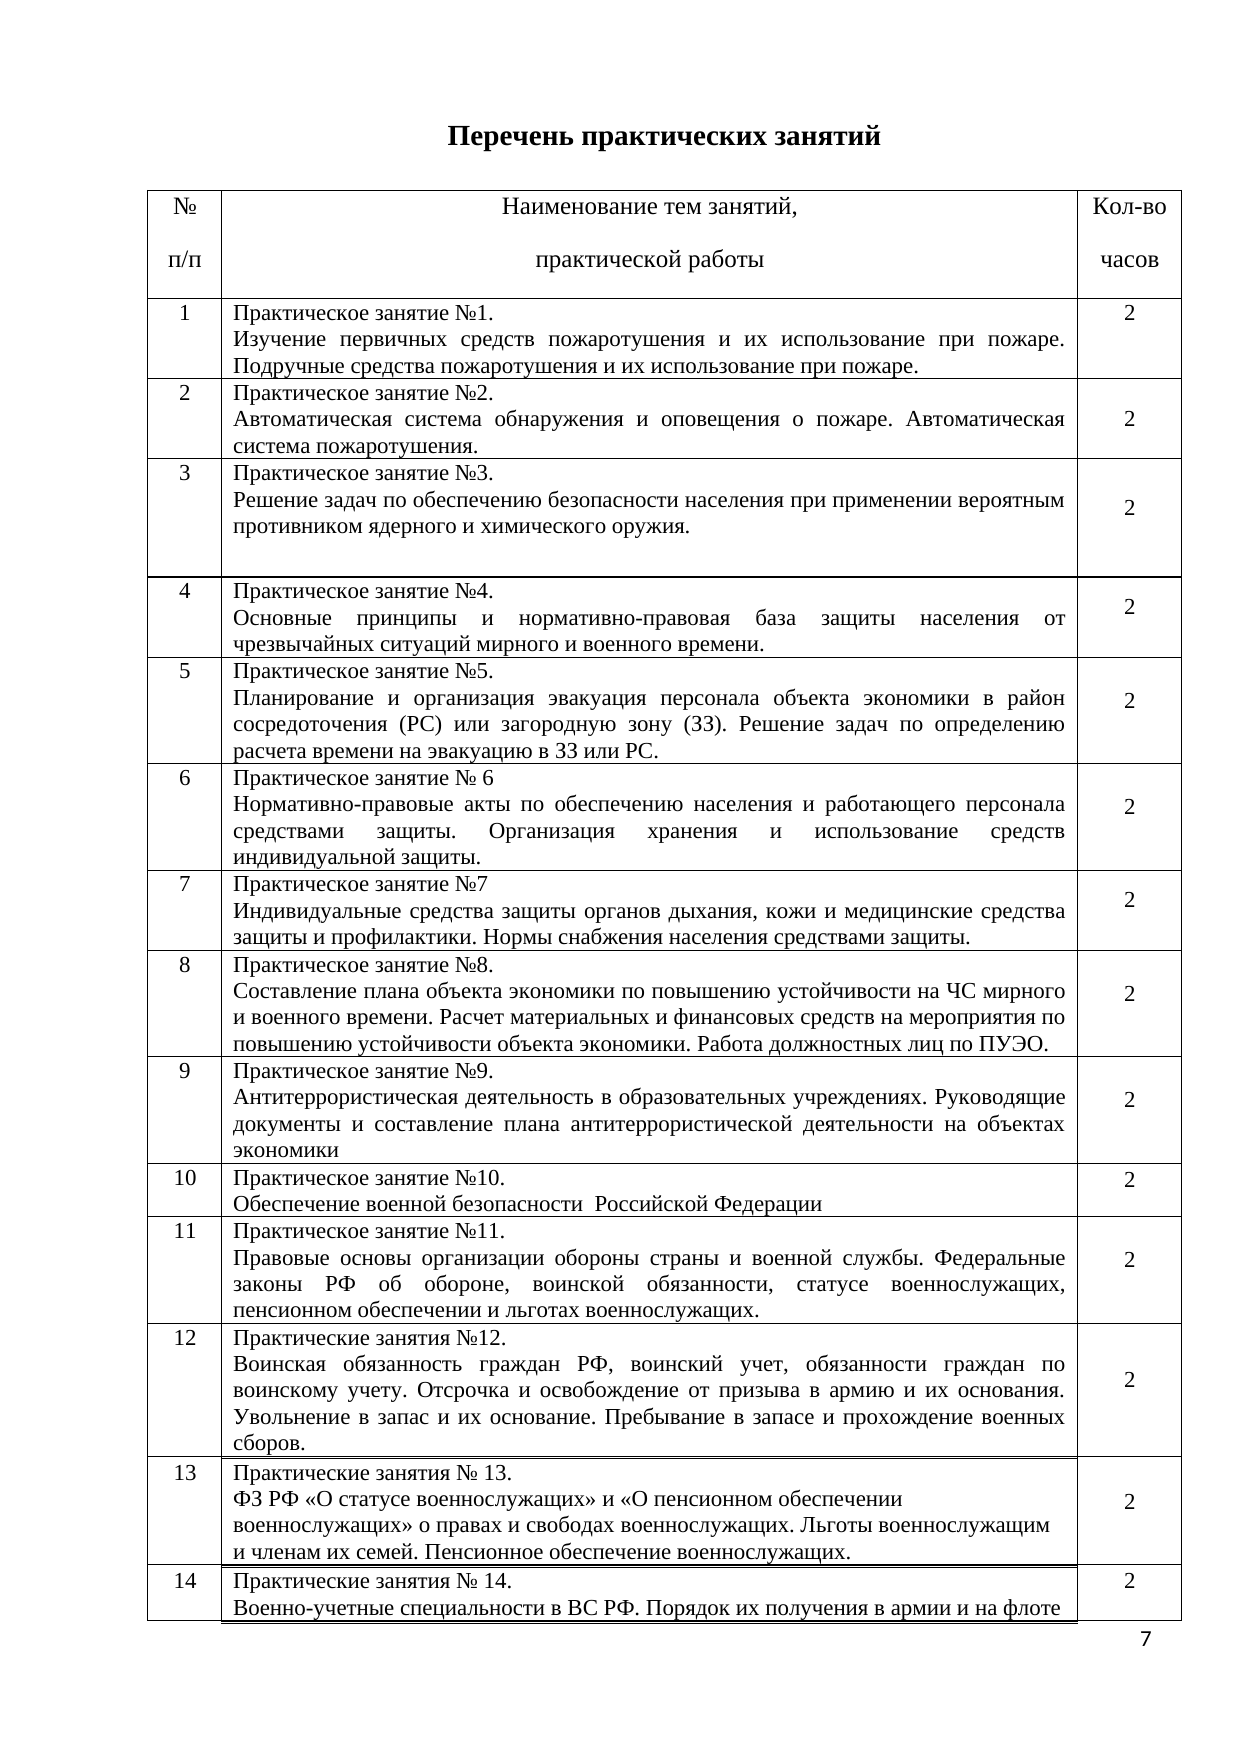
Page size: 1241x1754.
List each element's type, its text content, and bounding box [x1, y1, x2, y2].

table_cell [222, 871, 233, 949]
table_cell Практическое занятие №1. Изучение первичных средств пожаротушения и их использование при пожаре. Подручные средства пожаротушения и их использование при пожаре. [222, 299, 1077, 378]
table_header Кол-во часов [1078, 191, 1181, 298]
table_cell 3 [148, 459, 221, 576]
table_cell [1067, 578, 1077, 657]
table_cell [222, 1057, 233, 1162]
table_cell 2 [1078, 299, 1181, 378]
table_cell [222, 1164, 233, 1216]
table_cell 2 [1078, 658, 1181, 763]
table_cell 2 [1078, 1164, 1181, 1216]
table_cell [222, 1568, 1077, 1620]
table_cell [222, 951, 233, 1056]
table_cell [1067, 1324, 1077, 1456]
table_cell 2 [1078, 764, 1181, 869]
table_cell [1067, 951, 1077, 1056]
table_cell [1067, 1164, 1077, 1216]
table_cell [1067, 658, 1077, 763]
table_cell 2 [148, 379, 221, 458]
table_cell 4 [148, 578, 221, 657]
table_header Наименование тем занятий, практической работы [222, 191, 1077, 298]
table_cell 14 [148, 1565, 221, 1620]
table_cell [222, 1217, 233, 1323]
table_cell 1 [148, 299, 221, 378]
table_cell 2 [1078, 1457, 1181, 1564]
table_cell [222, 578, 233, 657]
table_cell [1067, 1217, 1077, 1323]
table_cell 12 [148, 1324, 221, 1456]
table_cell 2 [1078, 578, 1181, 657]
table_cell 2 [1078, 1324, 1181, 1456]
table_cell 2 [1078, 1217, 1181, 1323]
table_cell Практическое занятие № 6 Нормативно-правовые акты по обеспечению населения и работающего персонала средствами защиты. Организация хранения и использование средств индивидуальной защиты. [222, 764, 1077, 869]
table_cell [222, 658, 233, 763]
table_cell 11 [148, 1217, 221, 1323]
table_cell 13 [148, 1457, 221, 1564]
table_cell 9 [148, 1057, 221, 1162]
table_cell 10 [148, 1164, 221, 1216]
table_cell 2 [1078, 459, 1181, 576]
table_cell 2 [1078, 379, 1181, 458]
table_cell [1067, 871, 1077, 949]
table_cell 6 [148, 764, 221, 869]
table_cell Практические занятия № 13. ФЗ РФ «О статусе военнослужащих» и «О пенсионном обеспечении военнослужащих» о правах и свободах военнослужащих. Льготы военнослужащим и членам их семей. Пенсионное обеспечение военнослужащих. [222, 1459, 1077, 1564]
table_cell 2 [1078, 951, 1181, 1056]
table_cell 8 [148, 951, 221, 1056]
table_cell 2 [1078, 1565, 1181, 1620]
table_cell 2 [1078, 871, 1181, 949]
table_cell 2 [1078, 1057, 1181, 1162]
table_cell Практическое занятие №2. Автоматическая система обнаружения и оповещения о пожаре. Автоматическая система пожаротушения. [222, 379, 1077, 458]
table_cell 5 [148, 658, 221, 763]
table_header № п/п [148, 191, 221, 298]
table_cell 7 [148, 871, 221, 949]
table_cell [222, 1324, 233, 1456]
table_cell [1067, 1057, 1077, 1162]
table_cell Практическое занятие №3. Решение задач по обеспечению безопасности населения при применении вероятным противником ядерного и химического оружия. [222, 459, 1077, 576]
text Перечень практических занятий [177, 118, 1152, 152]
